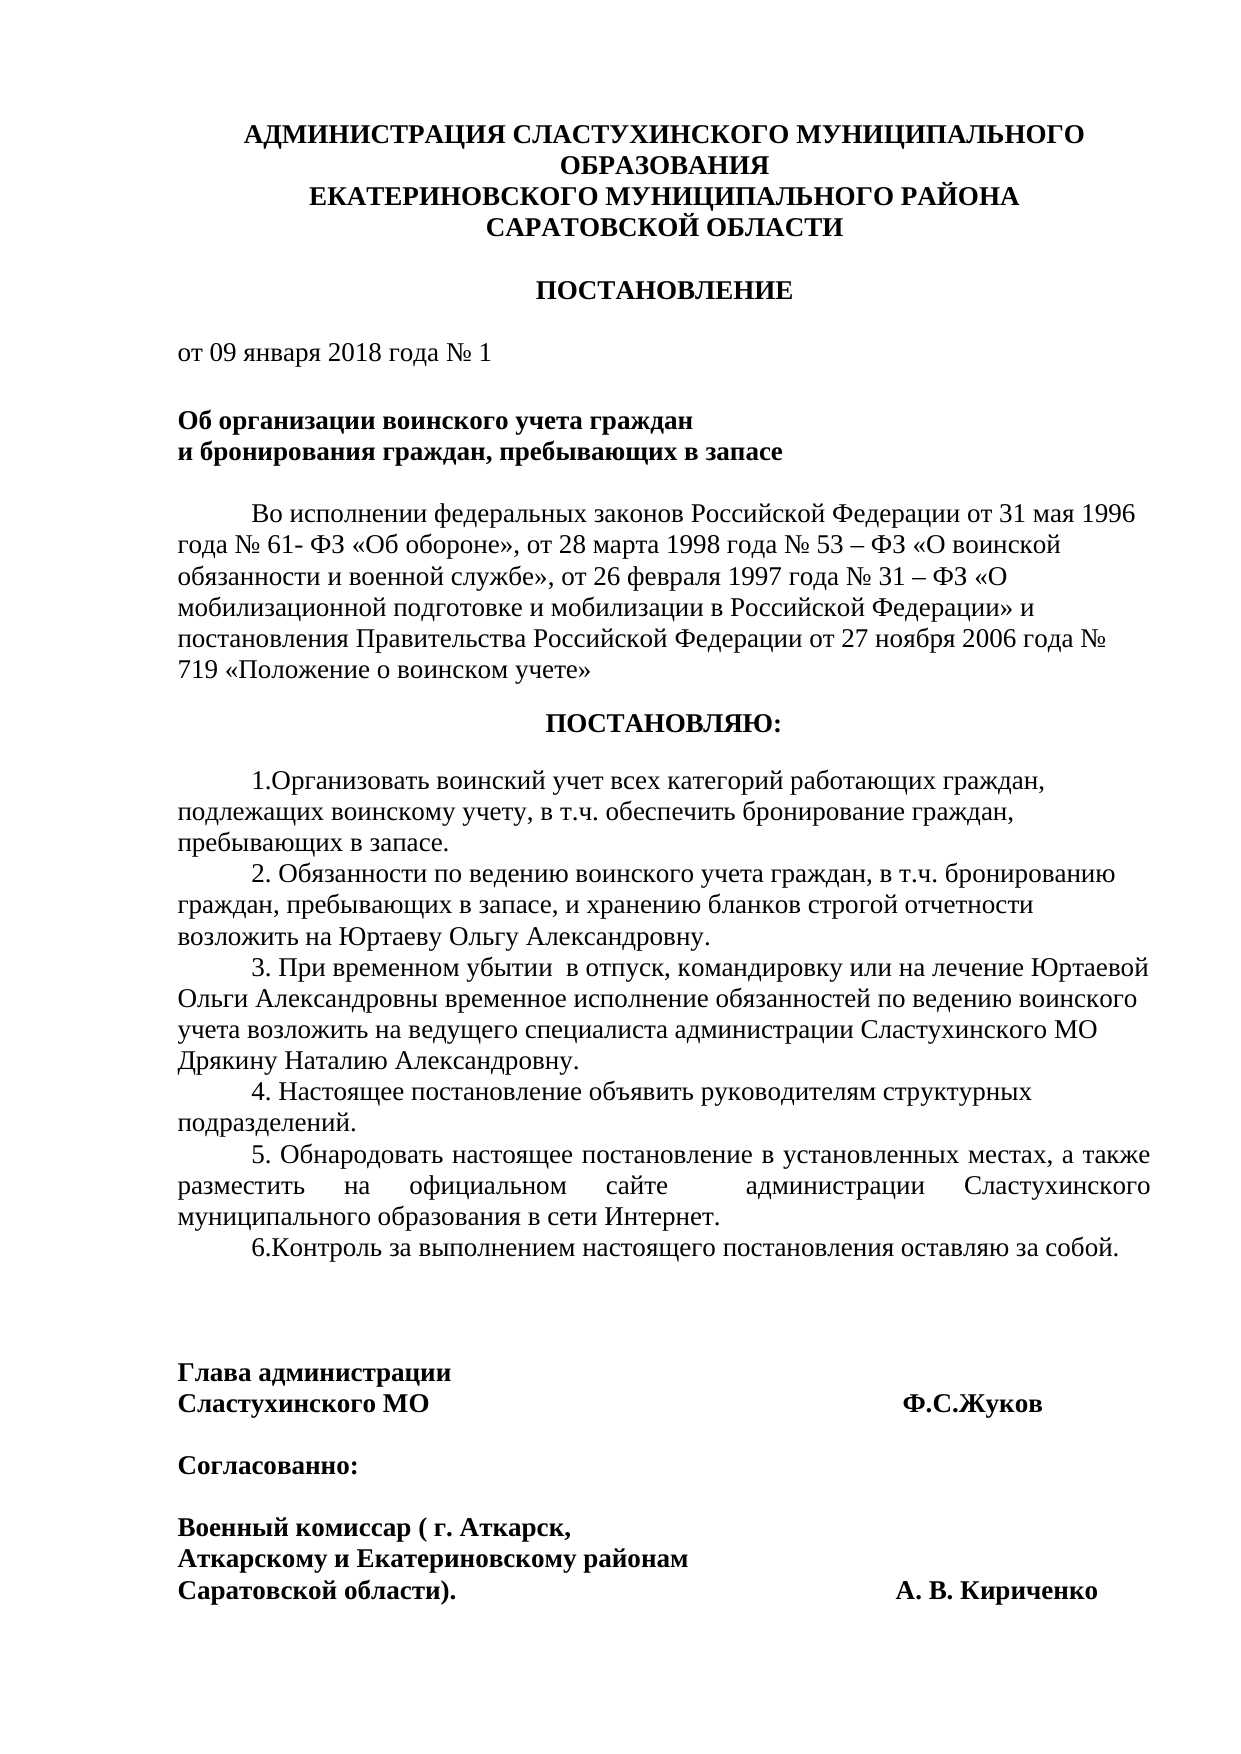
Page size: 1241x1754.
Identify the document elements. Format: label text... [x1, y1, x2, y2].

text Саратовской области). А. В. Кириченко [177, 1574, 1152, 1605]
text САРАТОВСКОЙ ОБЛАСТИ [177, 212, 1152, 243]
text от 09 января 2018 года № 1 [177, 336, 1152, 367]
text Об организации воинского учета граждан [177, 404, 1152, 435]
text 6.Контроль за выполнением настоящего постановления оставляю за собой. [251, 1231, 1152, 1262]
text Во исполнении федеральных законов Российской Федерации от 31 мая 1996 года № 61- ФЗ «Об обороне», от 28 марта 1998 года № 53 – ФЗ «О воинской обязанности и военной службе», от 26 февраля 1997 года № 31 – ФЗ «О мобилизационной подготовке и мобилизации в Российской Федерации» и постановления Правительства Российской Федерации от 27 ноября 2006 года № 719 «Положение о воинском учете» [177, 497, 1152, 684]
text 2. Обязанности по ведению воинского учета граждан, в т.ч. бронированию граждан, пребывающих в запасе, и хранению бланков строгой отчетности возложить на Юртаеву Ольгу Александровну. [177, 857, 1152, 951]
text 1.Организовать воинский учет всех категорий работающих граждан, подлежащих воинскому учету, в т.ч. обеспечить бронирование граждан, пребывающих в запасе. [177, 764, 1152, 857]
text Согласованно: [177, 1449, 1152, 1480]
text 3. При временном убытии в отпуск, командировку или на лечение Юртаевой Ольги Александровны временное исполнение обязанностей по ведению воинского учета возложить на ведущего специалиста администрации Сластухинского МО Дрякину Наталию Александровну. [177, 951, 1152, 1075]
text Глава администрации [177, 1356, 1152, 1387]
text 4. Настоящее постановление объявить руководителям структурных подразделений. [177, 1075, 1152, 1138]
text ПОСТАНОВЛЕНИЕ [177, 274, 1152, 305]
text Военный комиссар ( г. Аткарск, [177, 1511, 1152, 1543]
text и бронирования граждан, пребывающих в запасе [177, 435, 1152, 466]
text ЕКАТЕРИНОВСКОГО МУНИЦИПАЛЬНОГО РАЙОНА [177, 180, 1152, 212]
text 5. Обнародовать настоящее постановление в установленных местах, а также разместить на официальном сайте администрации Сластухинского муниципального образования в сети Интернет. [177, 1138, 1152, 1231]
text Аткарскому и Екатериновскому районам [177, 1543, 1152, 1574]
text ПОСТАНОВЛЯЮ: [177, 707, 1150, 738]
text АДМИНИСТРАЦИЯ СЛАСТУХИНСКОГО МУНИЦИПАЛЬНОГО ОБРАЗОВАНИЯ [177, 118, 1152, 180]
text Сластухинского МО Ф.С.Жуков [177, 1387, 1152, 1418]
